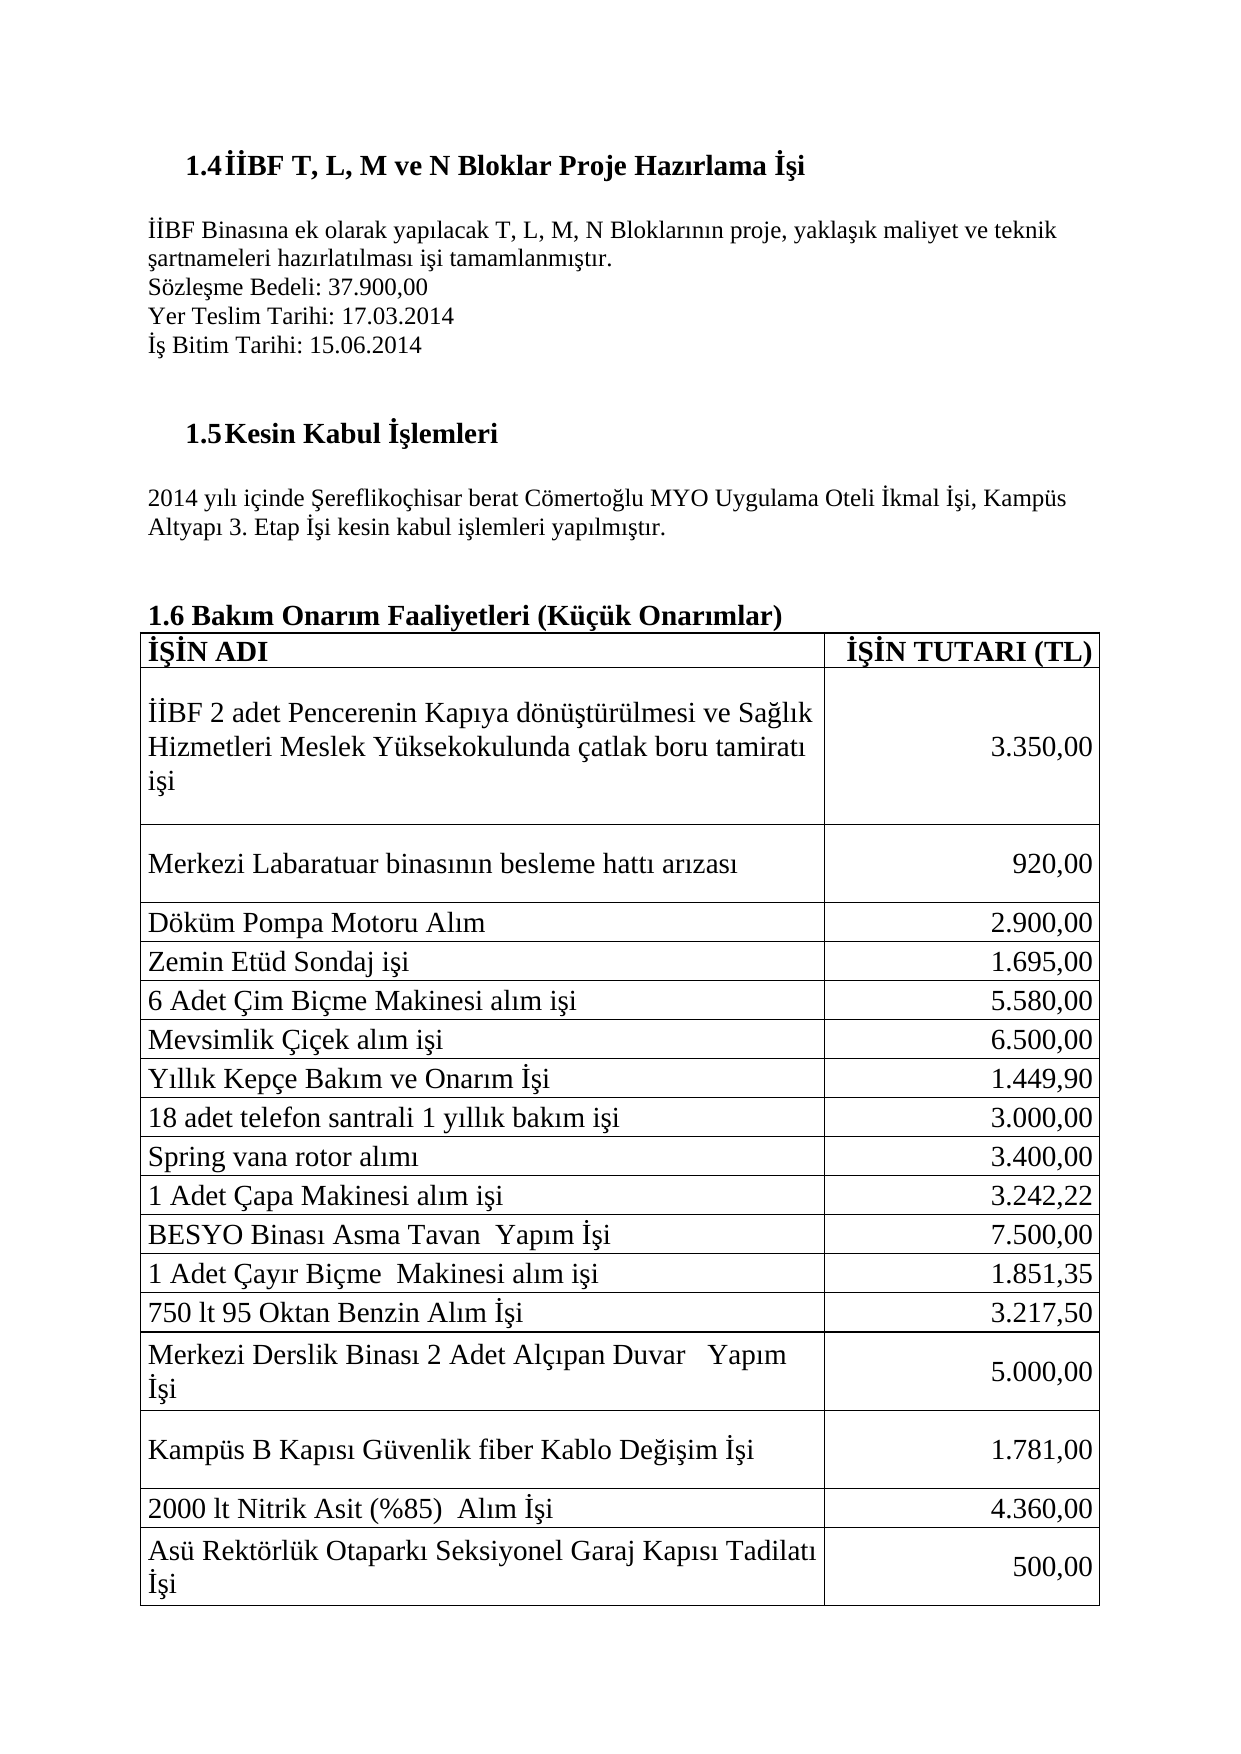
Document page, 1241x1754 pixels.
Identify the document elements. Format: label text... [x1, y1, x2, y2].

table_cell 6.500,00 [825, 1020, 1099, 1058]
table_cell 1 Adet Çayır Biçme Makinesi alım işi [141, 1254, 824, 1292]
table_header İŞİN TUTARI (TL) [825, 634, 1099, 667]
text İş Bitim Tarihi: 15.06.2014 [148, 330, 1092, 358]
table_cell 750 lt 95 Oktan Benzin Alım İşi [141, 1293, 824, 1331]
list İİBF T, L, M ve N Bloklar Proje Hazırlama İşi [185, 148, 1092, 181]
table_cell 1.695,00 [825, 942, 1099, 980]
table_cell BESYO Binası Asma Tavan Yapım İşi [141, 1215, 824, 1253]
text Sözleşme Bedeli: 37.900,00 [148, 272, 1092, 301]
table_cell 18 adet telefon santrali 1 yıllık bakım işi [141, 1098, 824, 1136]
table_cell 1.851,35 [825, 1254, 1099, 1292]
table_cell Merkezi Derslik Binası 2 Adet Alçıpan Duvar Yapım İşi [141, 1333, 824, 1409]
text 1.6 Bakım Onarım Faaliyetleri (Küçük Onarımlar) [148, 598, 1092, 632]
table_cell 4.360,00 [825, 1489, 1099, 1527]
table_cell 3.350,00 [825, 668, 1099, 823]
table_cell Kampüs B Kapısı Güvenlik fiber Kablo Değişim İşi [141, 1411, 824, 1488]
table_cell 1.781,00 [825, 1411, 1099, 1488]
table_cell 3.217,50 [825, 1293, 1099, 1331]
table_cell Döküm Pompa Motoru Alım [141, 903, 824, 941]
table_cell Zemin Etüd Sondaj işi [141, 942, 824, 980]
table_cell Mevsimlik Çiçek alım işi [141, 1020, 824, 1058]
text 2014 yılı içinde Şereflikoçhisar berat Cömertoğlu MYO Uygulama Oteli İkmal İşi, Kampüs Altyapı 3. Etap İşi kesin kabul işlemleri yapılmıştır. [148, 483, 1092, 541]
table_cell 2.900,00 [825, 903, 1099, 941]
table_cell Asü Rektörlük Otaparkı Seksiyonel Garaj Kapısı Tadilatı İşi [141, 1528, 824, 1605]
list Kesin Kabul İşlemleri [185, 416, 1092, 449]
table_cell 7.500,00 [825, 1215, 1099, 1253]
table_cell 3.000,00 [825, 1098, 1099, 1136]
table_cell 5.580,00 [825, 981, 1099, 1019]
table_cell 3.242,22 [825, 1176, 1099, 1214]
text İİBF Binasına ek olarak yapılacak T, L, M, N Bloklarının proje, yaklaşık maliyet ve teknik şartnameleri hazırlatılması işi tamamlanmıştır. [148, 215, 1092, 272]
table_cell 2000 lt Nitrik Asit (%85) Alım İşi [141, 1489, 824, 1527]
table_cell 1.449,90 [825, 1059, 1099, 1097]
table_cell Merkezi Labaratuar binasının besleme hattı arızası [141, 825, 824, 902]
table_cell Spring vana rotor alımı [141, 1137, 824, 1175]
table_cell 1 Adet Çapa Makinesi alım işi [141, 1176, 824, 1214]
table_cell İİBF 2 adet Pencerenin Kapıya dönüştürülmesi ve Sağlık Hizmetleri Meslek Yüksekokulunda çatlak boru tamiratı işi [141, 668, 824, 823]
text Yer Teslim Tarihi: 17.03.2014 [148, 301, 1092, 330]
table_cell 6 Adet Çim Biçme Makinesi alım işi [141, 981, 824, 1019]
table_cell 3.400,00 [825, 1137, 1099, 1175]
table_cell Yıllık Kepçe Bakım ve Onarım İşi [141, 1059, 824, 1097]
table_header İŞİN ADI [141, 634, 824, 667]
table_cell 5.000,00 [825, 1333, 1099, 1409]
table_cell 500,00 [825, 1528, 1099, 1605]
table_cell 920,00 [825, 825, 1099, 902]
